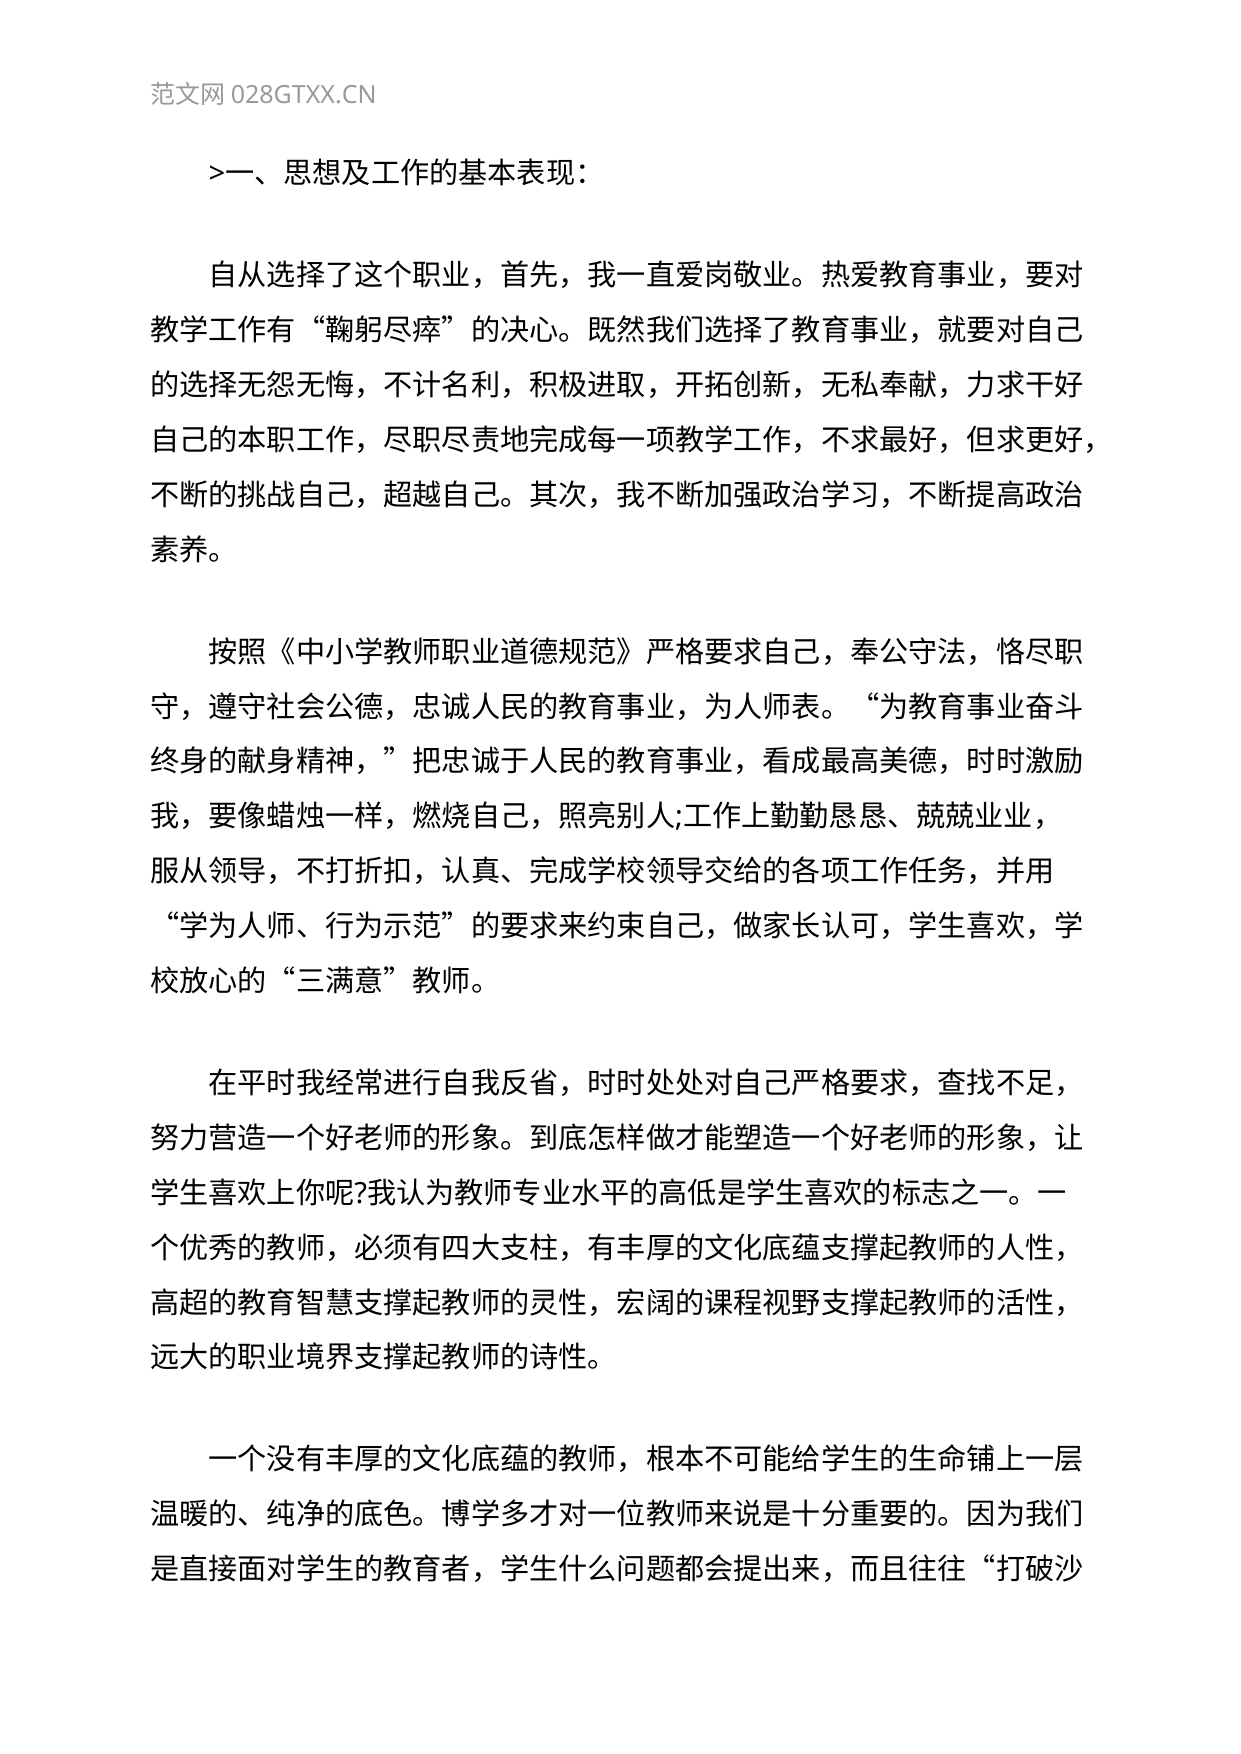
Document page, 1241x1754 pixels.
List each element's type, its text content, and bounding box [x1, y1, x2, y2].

text 在平时我经常进行自我反省，时时处处对自己严格要求，查找不足，努力营造一个好老师的形象。到底怎样做才能塑造一个好老师的形象，让学生喜欢上你呢?我认为教师专业水平的高低是学生喜欢的标志之一。一个优秀的教师，必须有四大支柱，有丰厚的文化底蕴支撑起教师的人性，高超的教育智慧支撑起教师的灵性，宏阔的课程视野支撑起教师的活性，远大的职业境界支撑起教师的诗性。 [150, 1059, 1090, 1376]
text 按照《中小学教师职业道德规范》严格要求自己，奉公守法，恪尽职守，遵守社会公德，忠诚人民的教育事业，为人师表。“为教育事业奋斗终身的献身精神，”把忠诚于人民的教育事业，看成最高美德，时时激励我，要像蜡烛一样，燃烧自己，照亮别人;工作上勤勤恳恳、兢兢业业，服从领导，不打折扣，认真、完成学校领导交给的各项工作任务，并用“学为人师、行为示范”的要求来约束自己，做家长认可，学生喜欢，学校放心的“三满意”教师。 [150, 628, 1090, 1000]
text >一、思想及工作的基本表现： [150, 150, 1090, 192]
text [150, 1436, 1090, 1588]
text 自从选择了这个职业，首先，我一直爱岗敬业。热爱教育事业，要对教学工作有“鞠躬尽瘁”的决心。既然我们选择了教育事业，就要对自己的选择无怨无悔，不计名利，积极进取，开拓创新，无私奉献，力求干好自己的本职工作，尽职尽责地完成每一项教学工作，不求最好，但求更好，不断的挑战自己，超越自己。其次，我不断加强政治学习，不断提高政治素养。 [150, 252, 1090, 569]
